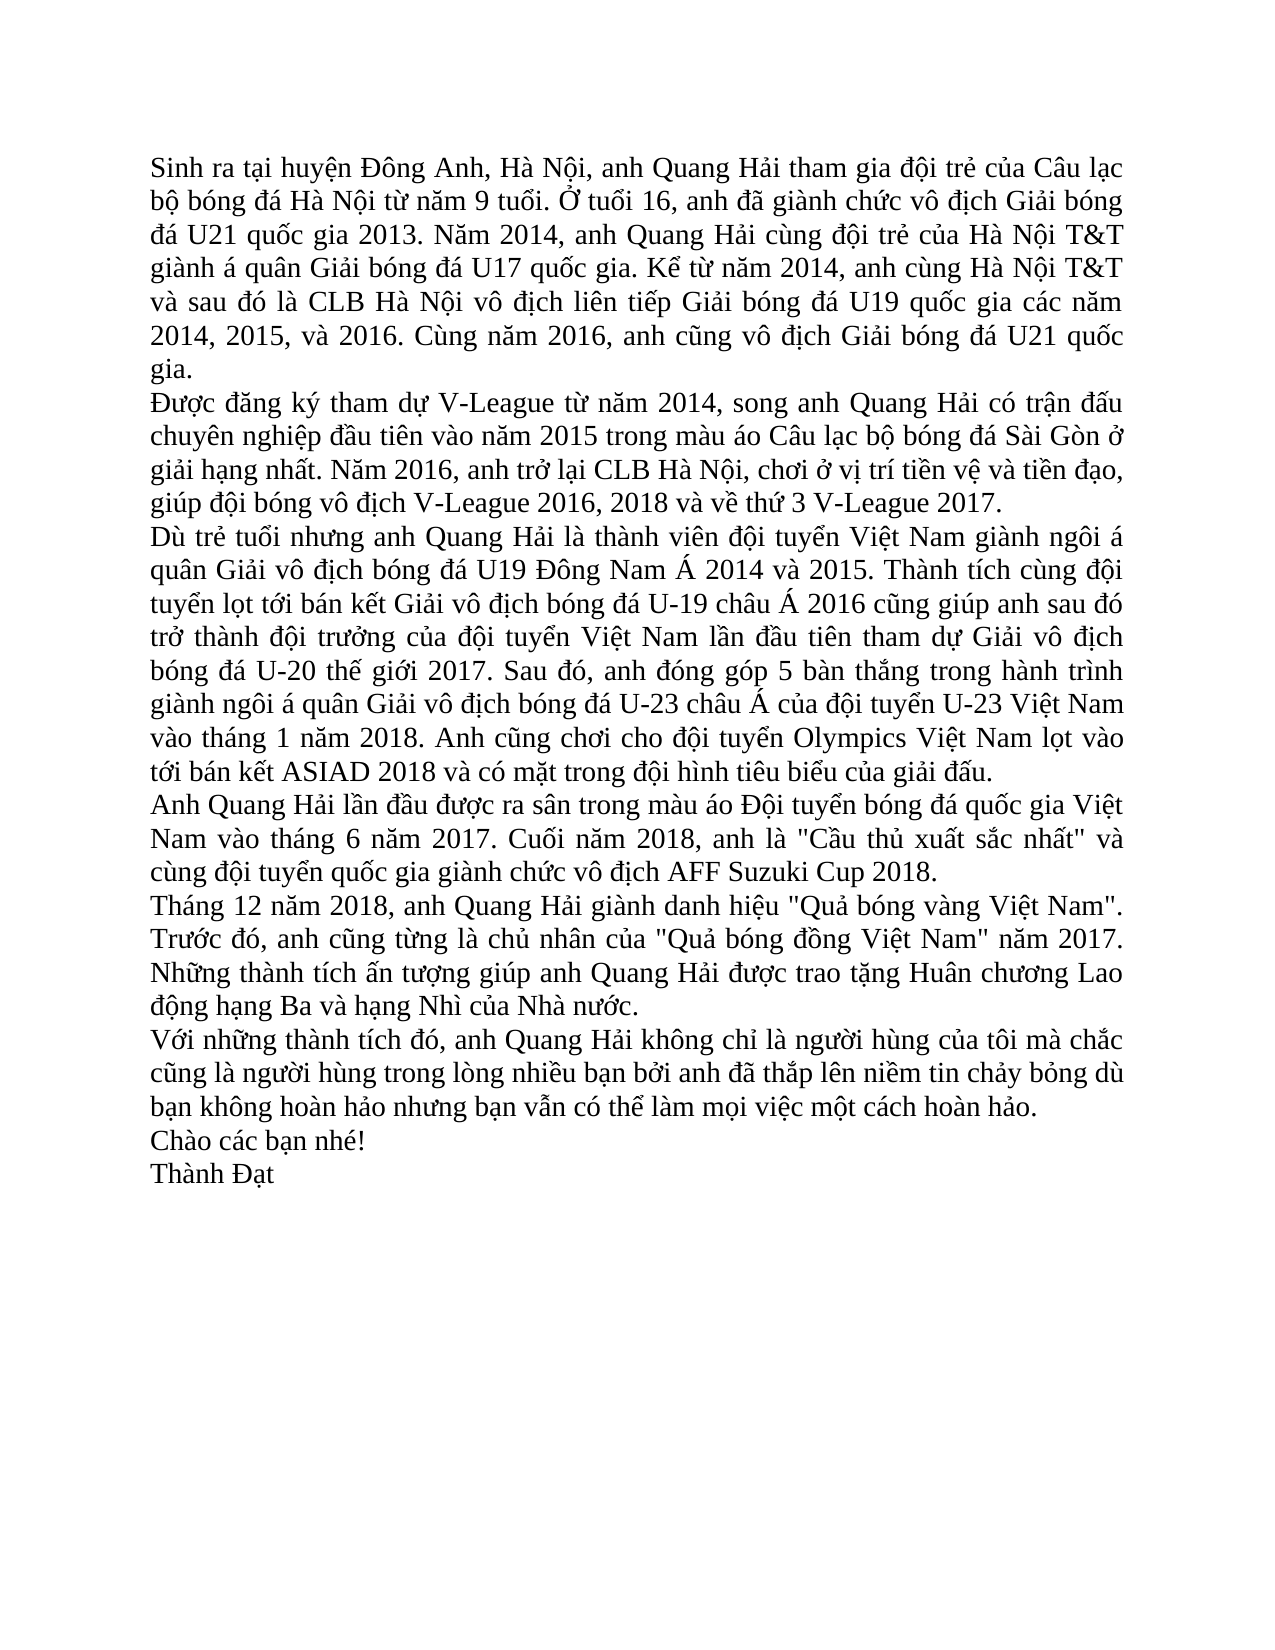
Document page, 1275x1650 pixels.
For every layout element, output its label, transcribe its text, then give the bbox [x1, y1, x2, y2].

text Dù trẻ tuổi nhưng anh Quang Hải là thành viên đội tuyển Việt Nam giành ngôi á quân Giải vô địch bóng đá U19 Đông Nam Á 2014 và 2015. Thành tích cùng đội tuyển lọt tới bán kết Giải vô địch bóng đá U-19 châu Á 2016 cũng giúp anh sau đó trở thành đội trưởng của đội tuyển Việt Nam lần đầu tiên tham dự Giải vô địch bóng đá U-20 thế giới 2017. Sau đó, anh đóng góp 5 bàn thắng trong hành trình giành ngôi á quân Giải vô địch bóng đá U-23 châu Á của đội tuyển U-23 Việt Nam vào tháng 1 năm 2018. Anh cũng chơi cho đội tuyển Olympics Việt Nam lọt vào tới bán kết ASIAD 2018 và có mặt trong đội hình tiêu biểu của giải đấu. [150, 519, 1125, 787]
text Được đăng ký tham dự V-League từ năm 2014, song anh Quang Hải có trận đấu chuyên nghiệp đầu tiên vào năm 2015 trong màu áo Câu lạc bộ bóng đá Sài Gòn ở giải hạng nhất. Năm 2016, anh trở lại CLB Hà Nội, chơi ở vị trí tiền vệ và tiền đạo, giúp đội bóng vô địch V-League 2016, 2018 và về thứ 3 V-League 2017. [150, 385, 1125, 519]
text Thành Đạt [150, 1156, 1125, 1190]
text Với những thành tích đó, anh Quang Hải không chỉ là người hùng của tôi mà chắc cũng là người hùng trong lòng nhiều bạn bởi anh đã thắp lên niềm tin chảy bỏng dù bạn không hoàn hảo nhưng bạn vẫn có thể làm mọi việc một cách hoàn hảo. [150, 1022, 1125, 1123]
text Chào các bạn nhé! [150, 1123, 1125, 1156]
text Anh Quang Hải lần đầu được ra sân trong màu áo Đội tuyển bóng đá quốc gia Việt Nam vào tháng 6 năm 2017. Cuối năm 2018, anh là "Cầu thủ xuất sắc nhất" và cùng đội tuyển quốc gia giành chức vô địch AFF Suzuki Cup 2018. [150, 787, 1125, 888]
text Sinh ra tại huyện Đông Anh, Hà Nội, anh Quang Hải tham gia đội trẻ của Câu lạc bộ bóng đá Hà Nội từ năm 9 tuổi. Ở tuổi 16, anh đã giành chức vô địch Giải bóng đá U21 quốc gia 2013. Năm 2014, anh Quang Hải cùng đội trẻ của Hà Nội T&T giành á quân Giải bóng đá U17 quốc gia. Kể từ năm 2014, anh cùng Hà Nội T&T và sau đó là CLB Hà Nội vô địch liên tiếp Giải bóng đá U19 quốc gia các năm 2014, 2015, và 2016. Cùng năm 2016, anh cũng vô địch Giải bóng đá U21 quốc gia. [150, 150, 1125, 385]
text Tháng 12 năm 2018, anh Quang Hải giành danh hiệu "Quả bóng vàng Việt Nam". Trước đó, anh cũng từng là chủ nhân của "Quả bóng đồng Việt Nam" năm 2017. Những thành tích ấn tượng giúp anh Quang Hải được trao tặng Huân chương Lao động hạng Ba và hạng Nhì của Nhà nước. [150, 888, 1125, 1022]
